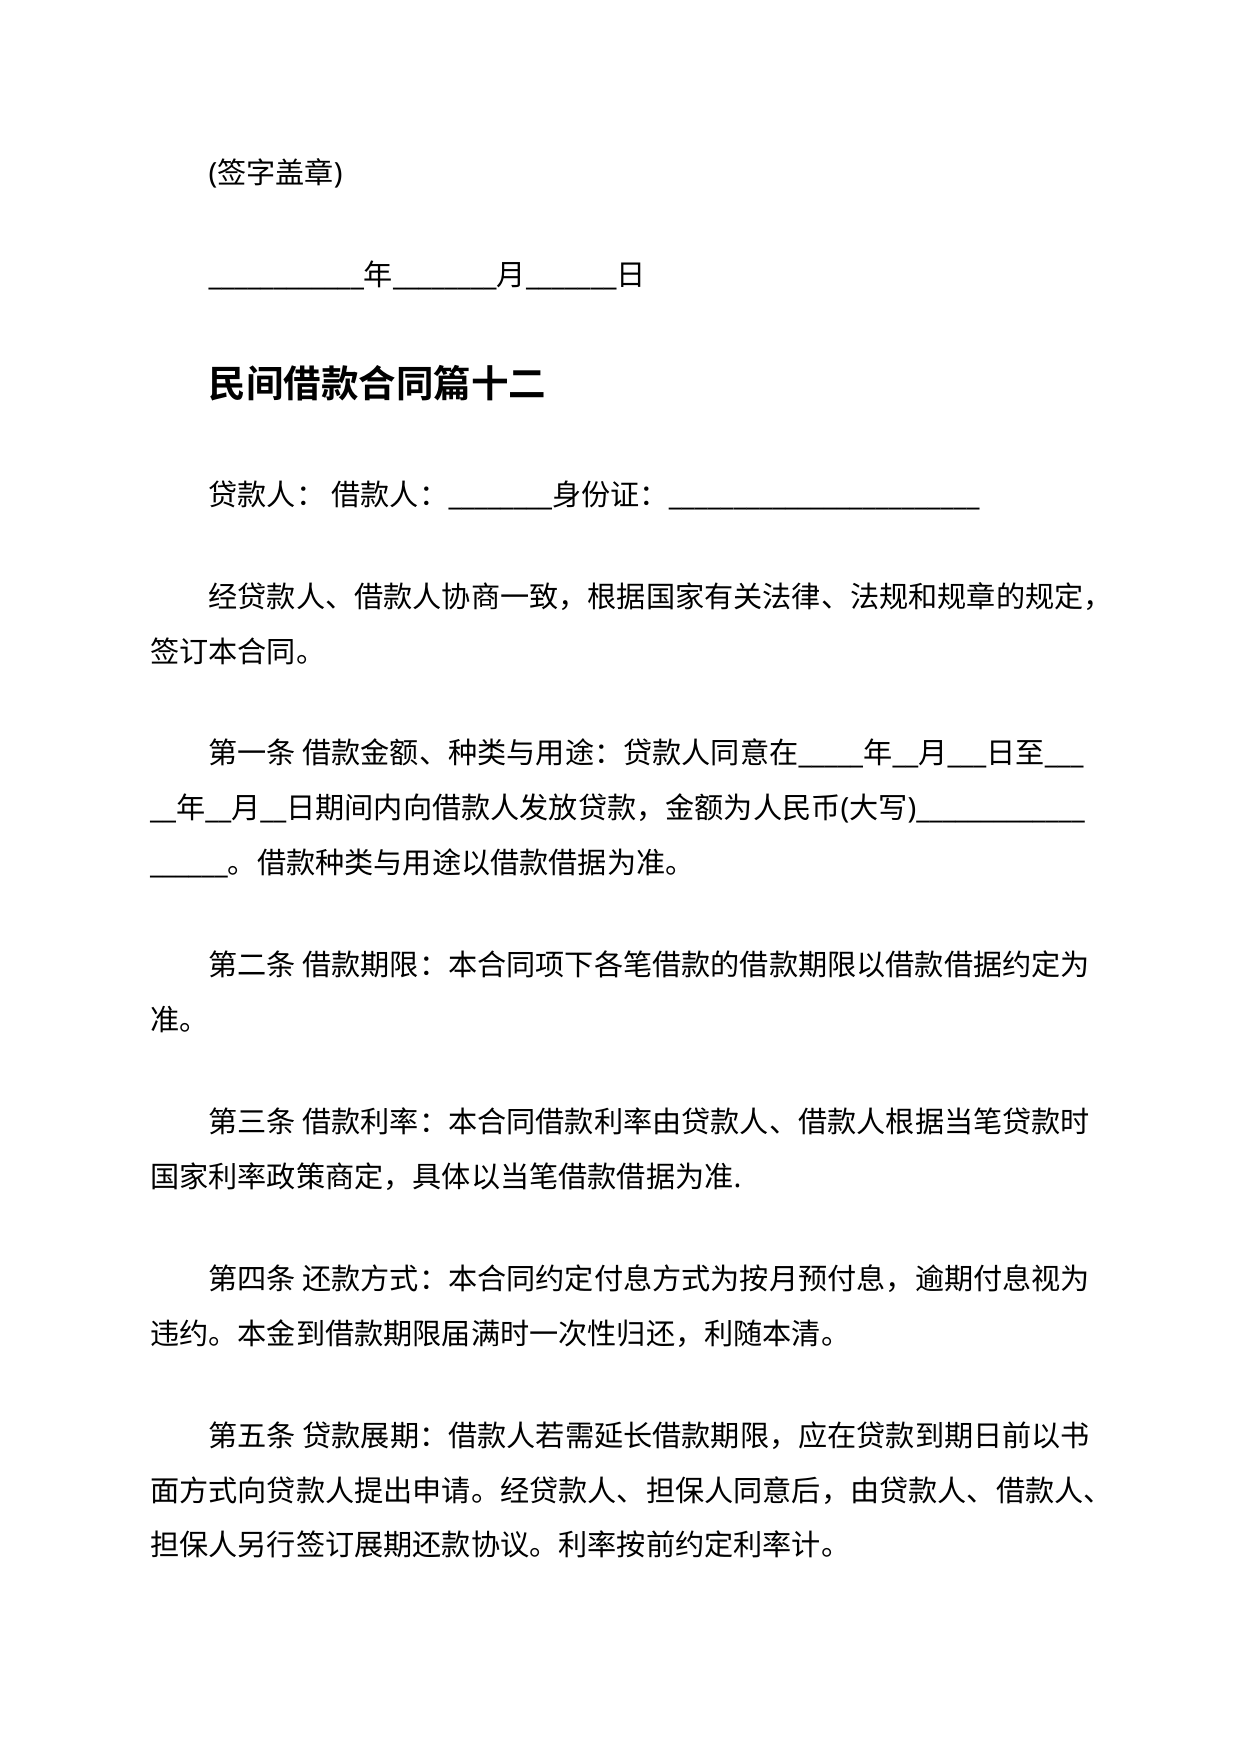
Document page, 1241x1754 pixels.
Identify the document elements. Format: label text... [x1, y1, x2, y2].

text 经贷款人、借款人协商一致，根据国家有关法律、法规和规章的规定，签订本合同。 [150, 573, 1090, 671]
text ____________年________月_______日 [150, 252, 1090, 294]
text 民间借款合同篇十二 [150, 354, 1090, 408]
text 第二条 借款期限：本合同项下各笔借款的借款期限以借款借据约定为准。 [150, 942, 1090, 1039]
text 第三条 借款利率：本合同借款利率由贷款人、借款人根据当笔贷款时国家利率政策商定，具体以当笔借款借据为准. [150, 1099, 1090, 1196]
text 第一条 借款金额、种类与用途：贷款人同意在_____年__月___日至_____年__月__日期间内向借款人发放贷款，金额为人民币(大写)___________________。借款种类与用途以借款借据为准。 [150, 730, 1090, 882]
text 第五条 贷款展期：借款人若需延长借款期限，应在贷款到期日前以书面方式向贷款人提出申请。经贷款人、担保人同意后，由贷款人、借款人、担保人另行签订展期还款协议。利率按前约定利率计。 [150, 1412, 1090, 1564]
text (签字盖章) [150, 150, 1090, 192]
text 贷款人： 借款人：________身份证：________________________ [150, 471, 1090, 514]
text 第四条 还款方式：本合同约定付息方式为按月预付息，逾期付息视为违约。本金到借款期限届满时一次性归还，利随本清。 [150, 1256, 1090, 1353]
